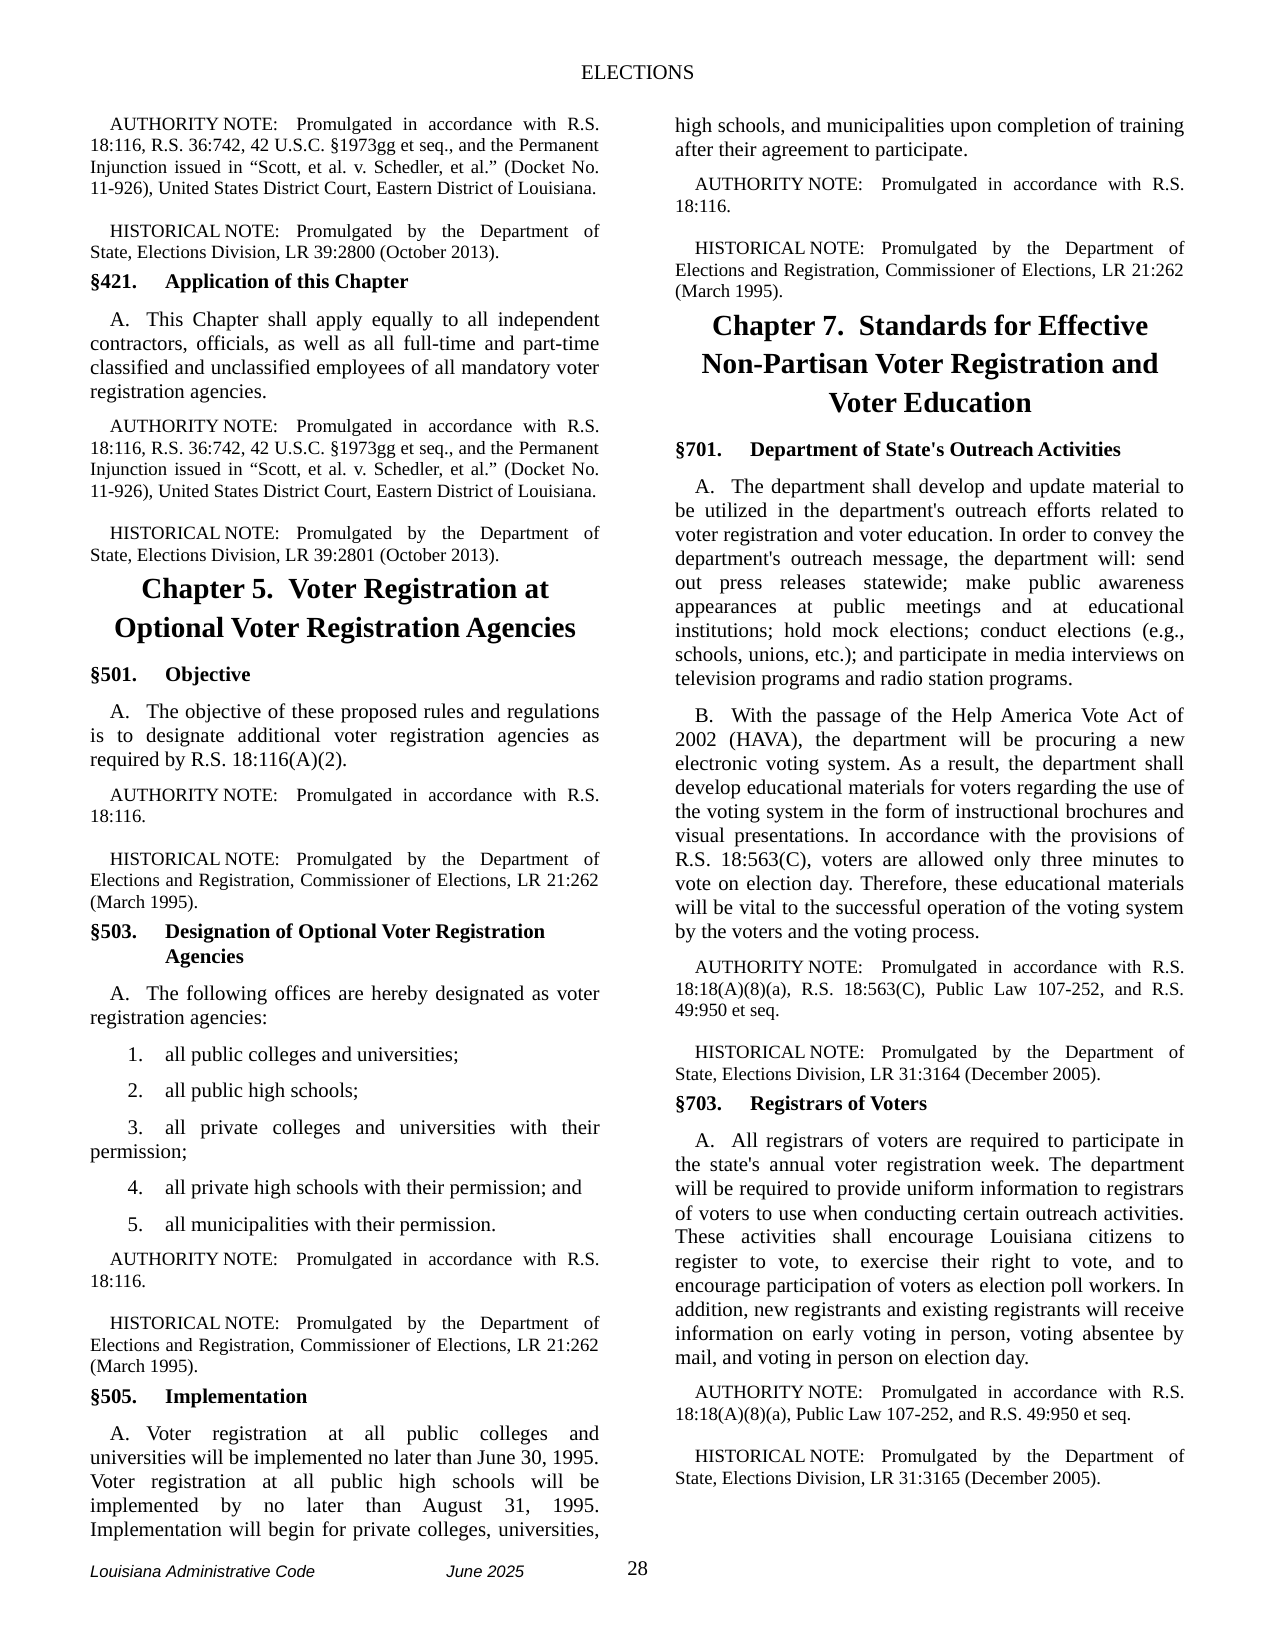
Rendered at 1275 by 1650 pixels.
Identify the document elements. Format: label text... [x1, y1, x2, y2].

text HISTORICAL NOTE: Promulgated by the Department of Elections and Registration, Commissioner of Elections, LR 21:262 (March 1995). [90, 1312, 600, 1377]
text AUTHORITY NOTE: Promulgated in accordance with R.S. 18:18(A)(8)(a), Public Law 107-252, and R.S. 49:950 et seq. [675, 1381, 1185, 1424]
text A. Voter registration at all public colleges and universities will be implemented no later than June 30, 1995. Voter registration at all public high schools will be implemented by no later than August 31, 1995. Implementation will begin for private colleges, universities, high schools, and municipalities upon completion of training after their agreement to participate. [90, 1421, 600, 1541]
text §701. Department of State's Outreach Activities [675, 436, 1185, 461]
text AUTHORITY NOTE: Promulgated in accordance with R.S. 18:116. [90, 783, 600, 827]
text AUTHORITY NOTE: Promulgated in accordance with R.S. 18:18(A)(8)(a), R.S. 18:563(C), Public Law 107-252, and R.S. 49:950 et seq. [675, 956, 1185, 1021]
text Chapter 5. Voter Registration at Optional Voter Registration Agencies [105, 572, 585, 644]
text AUTHORITY NOTE: Promulgated in accordance with R.S. 18:116. [90, 1248, 600, 1291]
text 5. all municipalities with their permission. [90, 1212, 600, 1236]
text A. The following offices are hereby designated as voter registration agencies: [90, 981, 600, 1029]
text 2. all public high schools; [90, 1078, 600, 1102]
text HISTORICAL NOTE: Promulgated by the Department of Elections and Registration, Commissioner of Elections, LR 21:262 (March 1995). [90, 847, 600, 912]
text HISTORICAL NOTE: Promulgated by the Department of Elections and Registration, Commissioner of Elections, LR 21:262 (March 1995). [675, 237, 1185, 302]
text §505. Implementation [90, 1383, 600, 1408]
text 4. all private high schools with their permission; and [90, 1175, 600, 1199]
text Chapter 7. Standards for Effective Non-Partisan Voter Registration and Voter Education [690, 308, 1170, 419]
text A. The objective of these proposed rules and regulations is to designate additional voter registration agencies as required by R.S. 18:116(A)(2). [90, 699, 600, 771]
text HISTORICAL NOTE: Promulgated by the Department of State, Elections Division, LR 39:2801 (October 2013). [90, 522, 600, 565]
text A. Voter registration at all public colleges and universities will be implemented no later than June 30, 1995. Voter registration at all public high schools will be implemented by no later than August 31, 1995. Implementation will begin for private colleges, universities, high schools, and municipalities upon completion of training after their agreement to participate. [675, 112, 1185, 161]
text A. The department shall develop and update material to be utilized in the department's outreach efforts related to voter registration and voter education. In order to convey the department's outreach message, the department will: send out press releases statewide; make public awareness appearances at public meetings and at educational institutions; hold mock elections; conduct elections (e.g., schools, unions, etc.); and participate in media interviews on television programs and radio station programs. [675, 474, 1185, 690]
text AUTHORITY NOTE: Promulgated in accordance with R.S. 18:116, R.S. 36:742, 42 U.S.C. §1973gg et seq., and the Permanent Injunction issued in “Scott, et al. v. Schedler, et al.” (Docket No. 11-926), United States District Court, Eastern District of Louisiana. [90, 112, 600, 199]
text HISTORICAL NOTE: Promulgated by the Department of State, Elections Division, LR 39:2800 (October 2013). [90, 219, 600, 263]
text A. All registrars of voters are required to participate in the state's annual voter registration week. The department will be required to provide uniform information to registrars of voters to use when conducting certain outreach activities. These activities shall encourage Louisiana citizens to register to vote, to exercise their right to vote, and to encourage participation of voters as election poll workers. In addition, new registrants and existing registrants will receive information on early voting in person, voting absentee by mail, and voting in person on election day. [675, 1128, 1185, 1369]
text §421. Application of this Chapter [90, 269, 600, 294]
text 1. all public colleges and universities; [90, 1041, 600, 1066]
text AUTHORITY NOTE: Promulgated in accordance with R.S. 18:116. [675, 173, 1185, 216]
text A. This Chapter shall apply equally to all independent contractors, officials, as well as all full-time and part-time classified and unclassified employees of all mandatory voter registration agencies. [90, 306, 600, 403]
text §703. Registrars of Voters [675, 1091, 1185, 1116]
text AUTHORITY NOTE: Promulgated in accordance with R.S. 18:116, R.S. 36:742, 42 U.S.C. §1973gg et seq., and the Permanent Injunction issued in “Scott, et al. v. Schedler, et al.” (Docket No. 11-926), United States District Court, Eastern District of Louisiana. [90, 415, 600, 501]
text 3. all private colleges and universities with their permission; [90, 1114, 600, 1163]
text §501. Objective [90, 661, 600, 686]
text B. With the passage of the Help America Vote Act of 2002 (HAVA), the department will be procuring a new electronic voting system. As a result, the department shall develop educational materials for voters regarding the use of the voting system in the form of instructional brochures and visual presentations. In accordance with the provisions of R.S. 18:563(C), voters are allowed only three minutes to vote on election day. Therefore, these educational materials will be vital to the successful operation of the voting system by the voters and the voting process. [675, 703, 1185, 943]
text §503. Designation of Optional Voter Registration Agencies [90, 918, 600, 968]
text HISTORICAL NOTE: Promulgated by the Department of State, Elections Division, LR 31:3165 (December 2005). [675, 1445, 1185, 1488]
text HISTORICAL NOTE: Promulgated by the Department of State, Elections Division, LR 31:3164 (December 2005). [675, 1041, 1185, 1084]
